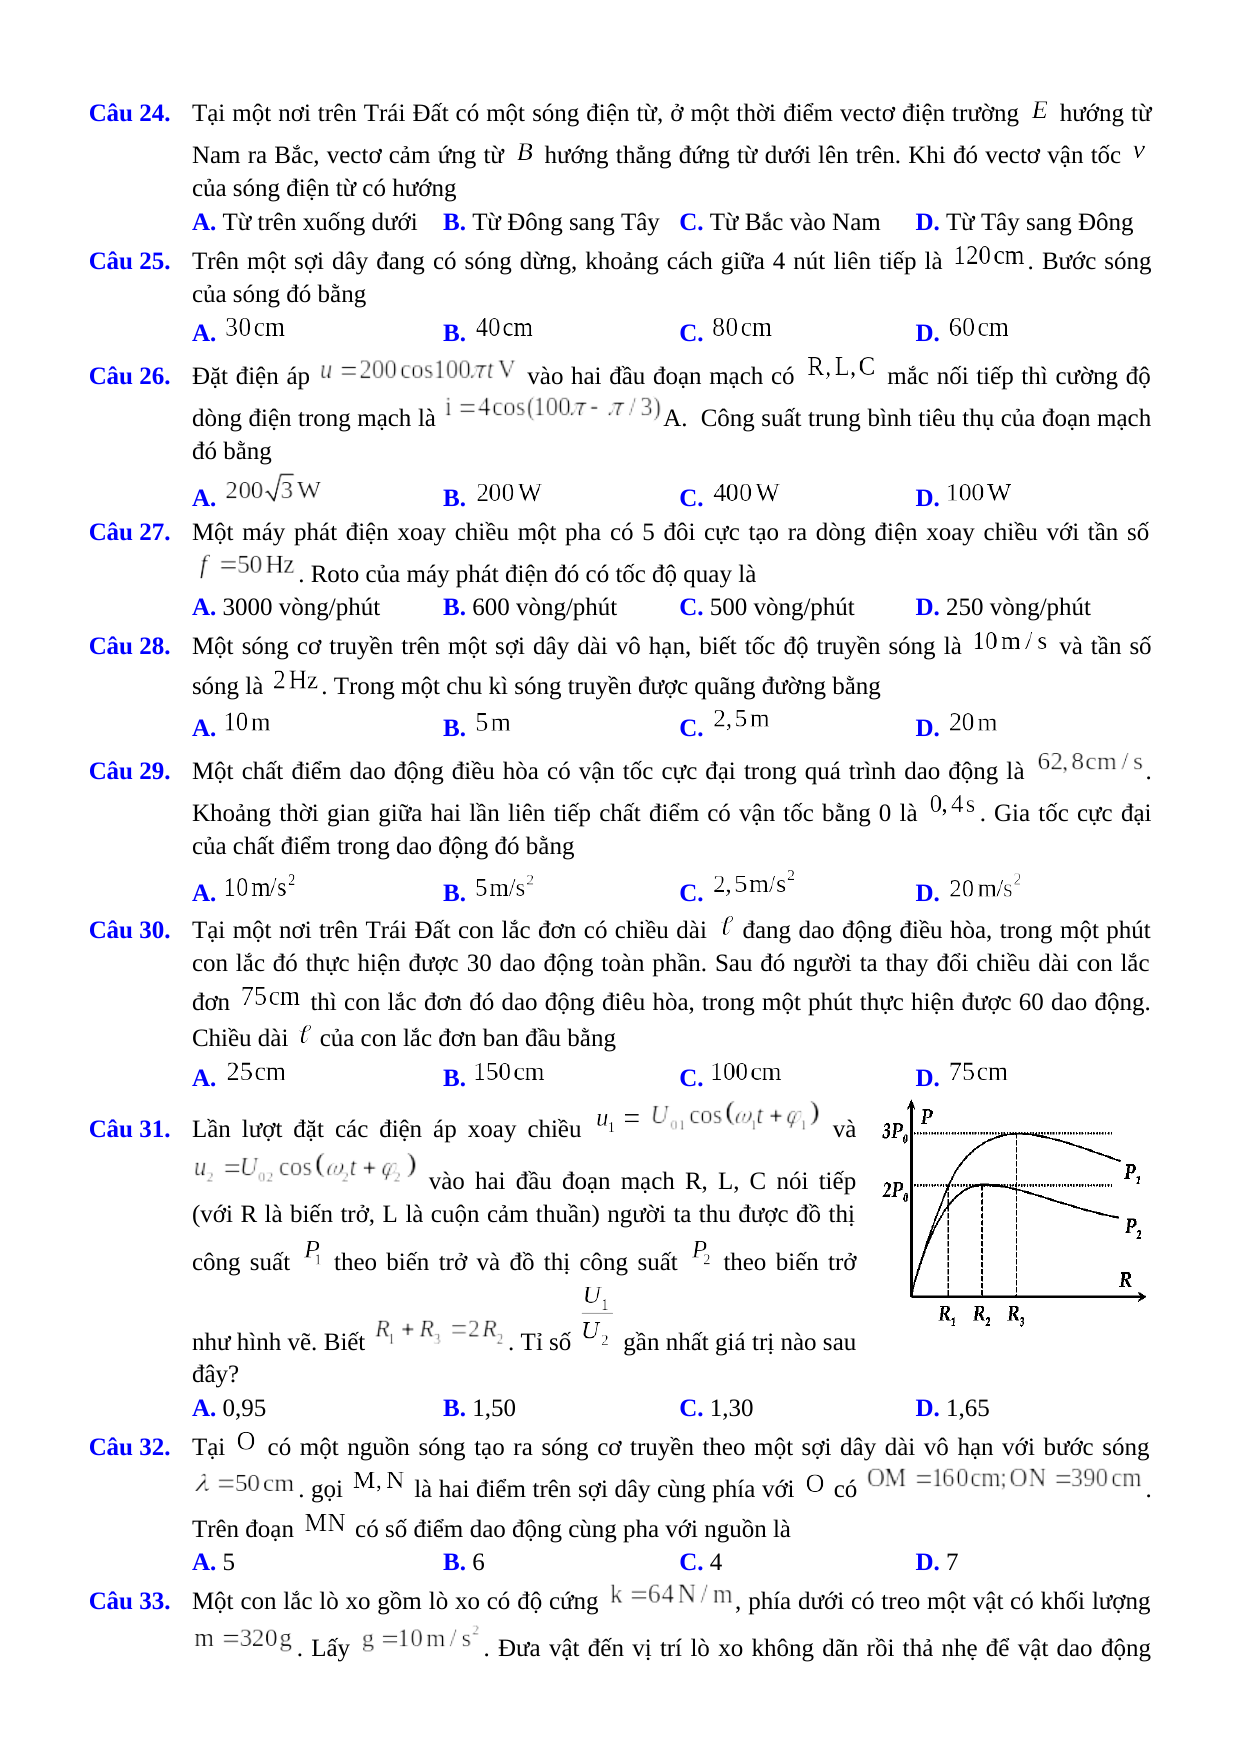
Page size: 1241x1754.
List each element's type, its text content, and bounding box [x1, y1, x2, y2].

text A. 5 B. 6 C. 4 D. 7 [192, 1547, 1152, 1576]
text A. 0,95 B. 1,50 C. 1,30 D. 1,65 [192, 1393, 1152, 1421]
text Câu 27. Một máy phát điện xoay chiều một pha có 5 đôi cực tạo ra dòng điện xoay chiều với tần số . Roto của máy phát điện đó có tốc độ quay là [88, 517, 1152, 588]
text Câu 28. Một sóng cơ truyền trên một sợi dây dài vô hạn, biết tốc độ truyền sóng là và tần số sóng là . Trong một chu kì sóng truyền được quãng đường bằng [88, 625, 1152, 699]
text Câu 24. Tại một nơi trên Trái Đất có một sóng điện từ, ở một thời điểm vectơ điện trường hướng từ Nam ra Bắc, vectơ cảm ứng từ hướng thẳng đứng từ dưới lên trên. Khi đó vectơ vận tốc của sóng điện từ có hướng [88, 88, 1152, 202]
text Câu 32. Tại có một nguồn sóng tạo ra sóng cơ truyền theo một sợi dây dài vô hạn với bước sóng . gọi là hai điểm trên sợi dây cùng phía với có . Trên đoạn có số điểm dao động cùng pha với nguồn là [88, 1426, 1152, 1542]
text Câu 25. Trên một sợi dây đang có sóng dừng, khoảng cách giữa 4 nút liên tiếp là . Bước sóng của sóng đó bằng [88, 239, 1152, 308]
text Câu 26. Đặt điện áp vào hai đầu đoạn mạch có mắc nối tiếp thì cường độ dòng điện trong mạch là A. Công suất trung bình tiêu thụ của đoạn mạch đó bằng [88, 351, 1152, 465]
text A. B. C. D. [192, 1056, 1152, 1091]
text A. B. C. D. [192, 312, 1152, 347]
text A. B. C. D. [192, 469, 1152, 512]
text Câu 29. Một chất điểm dao động điều hòa có vận tốc cực đại trong quá trình dao động là . Khoảng thời gian giữa hai lần liên tiếp chất điểm có vận tốc bằng 0 là . Gia tốc cực đại của chất điểm trong dao động đó bằng [88, 746, 1152, 860]
text Câu 31. Lần lượt đặt các điện áp xoay chiều và vào hai đầu đoạn mạch R, L, C nói tiếp (với R là biến trở, L là cuộn cảm thuần) người ta thu được đồ thị công suất theo biến trở và đồ thị công suất theo biến trở như hình vẽ. Biết . Tỉ số gần nhất giá trị nào sau đây? [88, 1096, 1152, 1388]
text A. Từ trên xuống dưới B. Từ Đông sang Tây C. Từ Bắc vào Nam D. Từ Tây sang Đông [192, 207, 1152, 235]
text Câu 30. Tại một nơi trên Trái Đất con lắc đơn có chiều dài đang dao động điều hòa, trong một phút con lắc đó thực hiện được 30 dao động toàn phần. Sau đó người ta thay đổi chiều dài con lắc đơn thì con lắc đơn đó dao động điêu hòa, trong một phút thực hiện được 60 dao động. Chiều dài của con lắc đơn ban đầu bằng [88, 911, 1152, 1052]
text A. B. C. D. [192, 864, 1152, 907]
text A. 3000 vòng/phút B. 600 vòng/phút C. 500 vòng/phút D. 250 vòng/phút [192, 592, 1152, 621]
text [88, 1580, 1152, 1662]
text A. B. C. D. [192, 704, 1152, 742]
